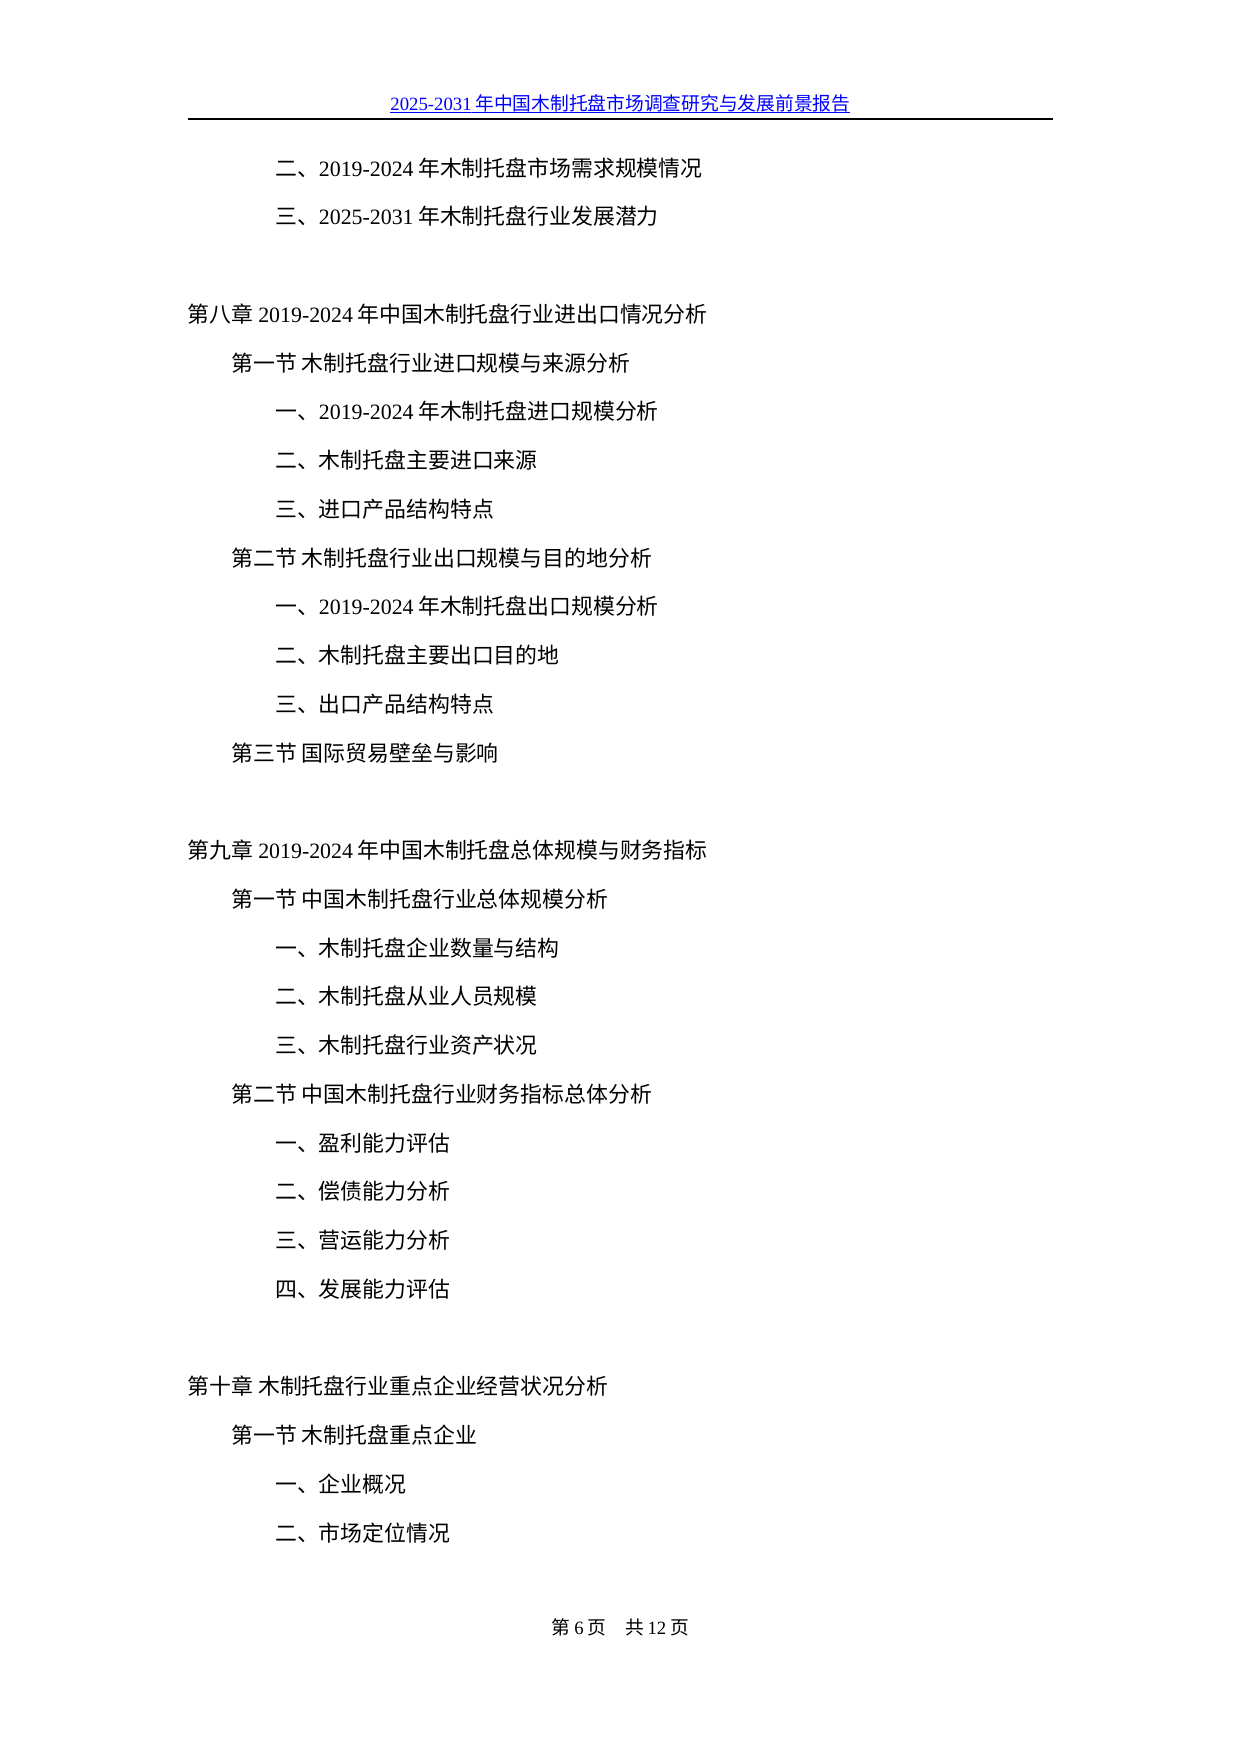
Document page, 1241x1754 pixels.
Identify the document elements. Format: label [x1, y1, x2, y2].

text [187, 150, 1053, 1548]
